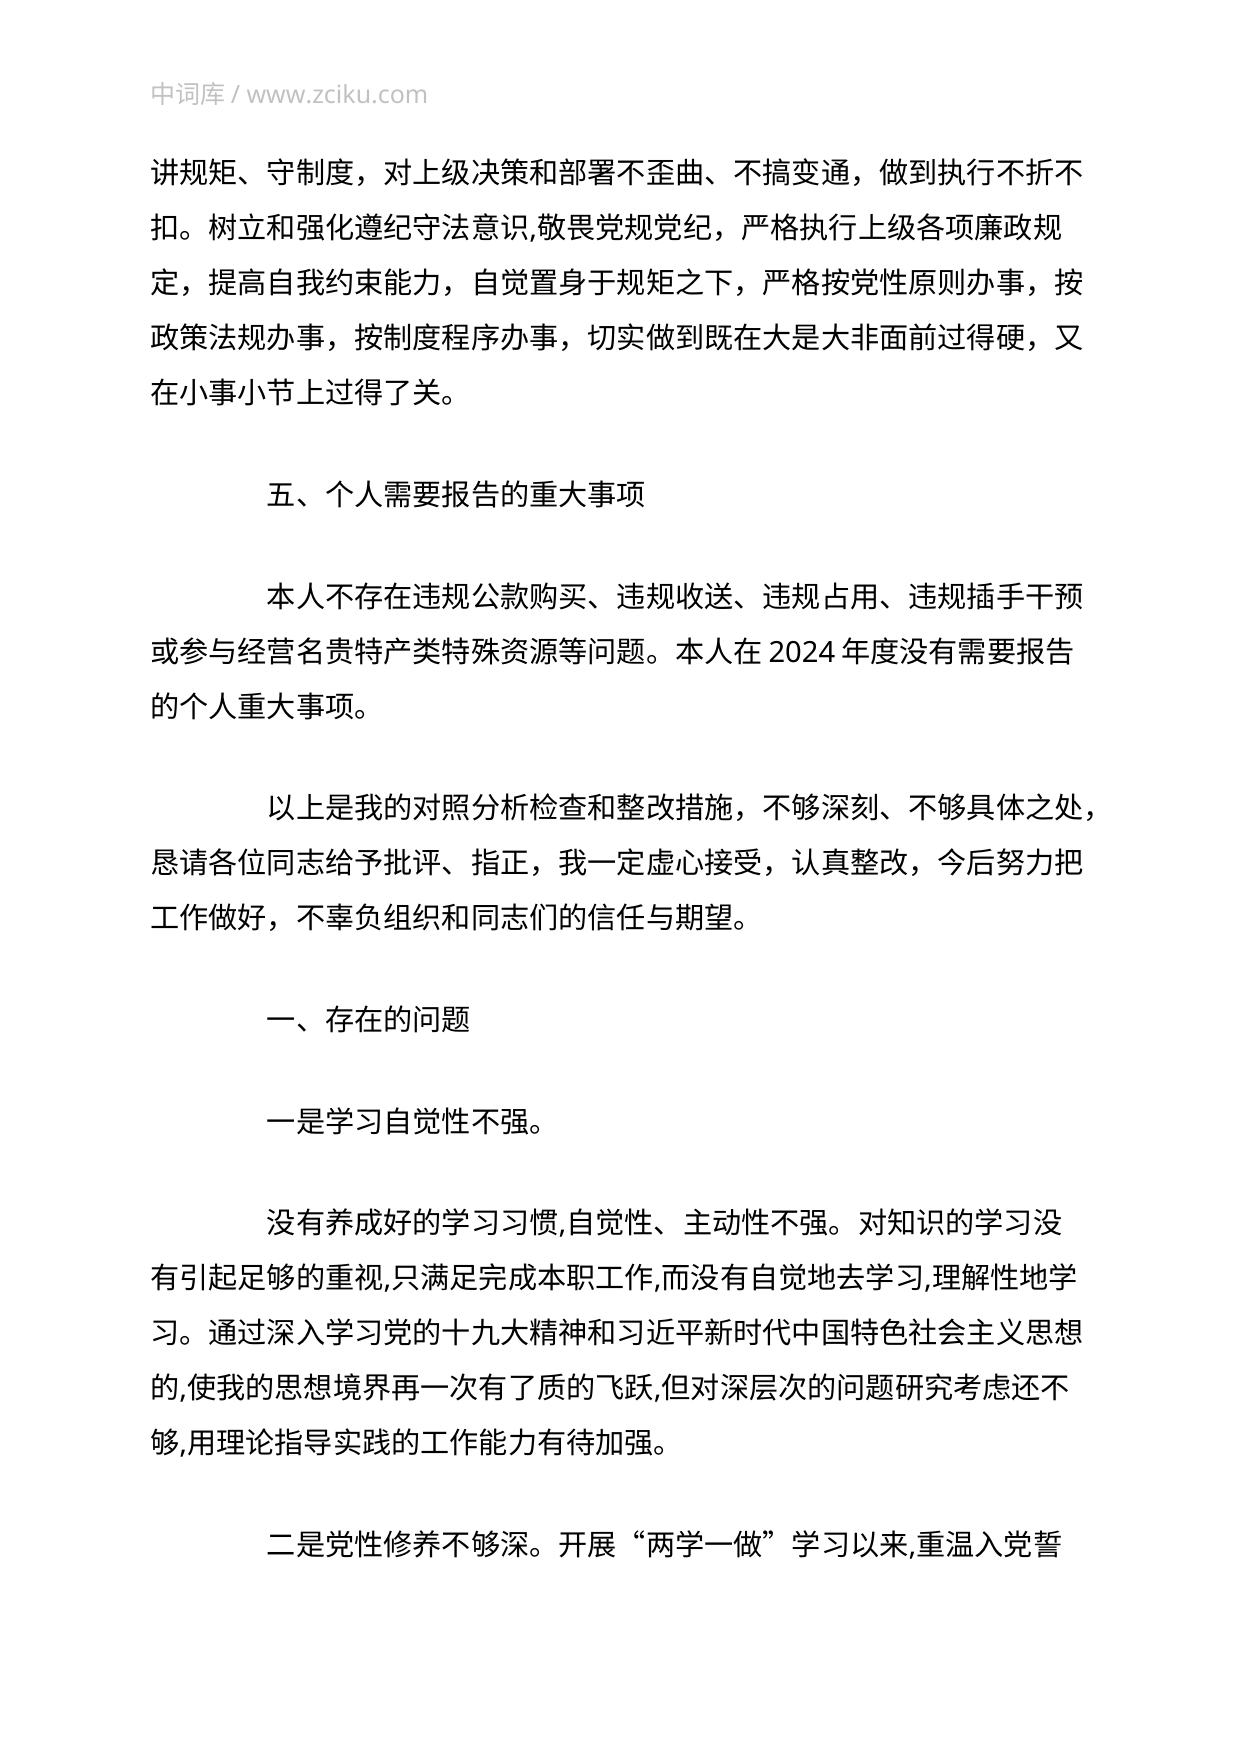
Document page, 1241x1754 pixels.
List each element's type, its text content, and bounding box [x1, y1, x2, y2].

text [150, 150, 1090, 412]
text 一、存在的问题 [150, 996, 1090, 1039]
text 五、个人需要报告的重大事项 [150, 471, 1090, 514]
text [150, 1522, 1090, 1564]
text 以上是我的对照分析检查和整改措施，不够深刻、不够具体之处，恳请各位同志给予批评、指正，我一定虚心接受，认真整改，今后努力把工作做好，不辜负组织和同志们的信任与期望。 [150, 785, 1090, 937]
text 没有养成好的学习习惯,自觉性、主动性不强。对知识的学习没有引起足够的重视,只满足完成本职工作,而没有自觉地去学习,理解性地学习。通过深入学习党的十九大精神和习近平新时代中国特色社会主义思想的,使我的思想境界再一次有了质的飞跃,但对深层次的问题研究考虑还不够,用理论指导实践的工作能力有待加强。 [150, 1200, 1090, 1462]
text 一是学习自觉性不强。 [150, 1098, 1090, 1141]
text 本人不存在违规公款购买、违规收送、违规占用、违规插手干预或参与经营名贵特产类特殊资源等问题。本人在2024年度没有需要报告的个人重大事项。 [150, 573, 1090, 725]
